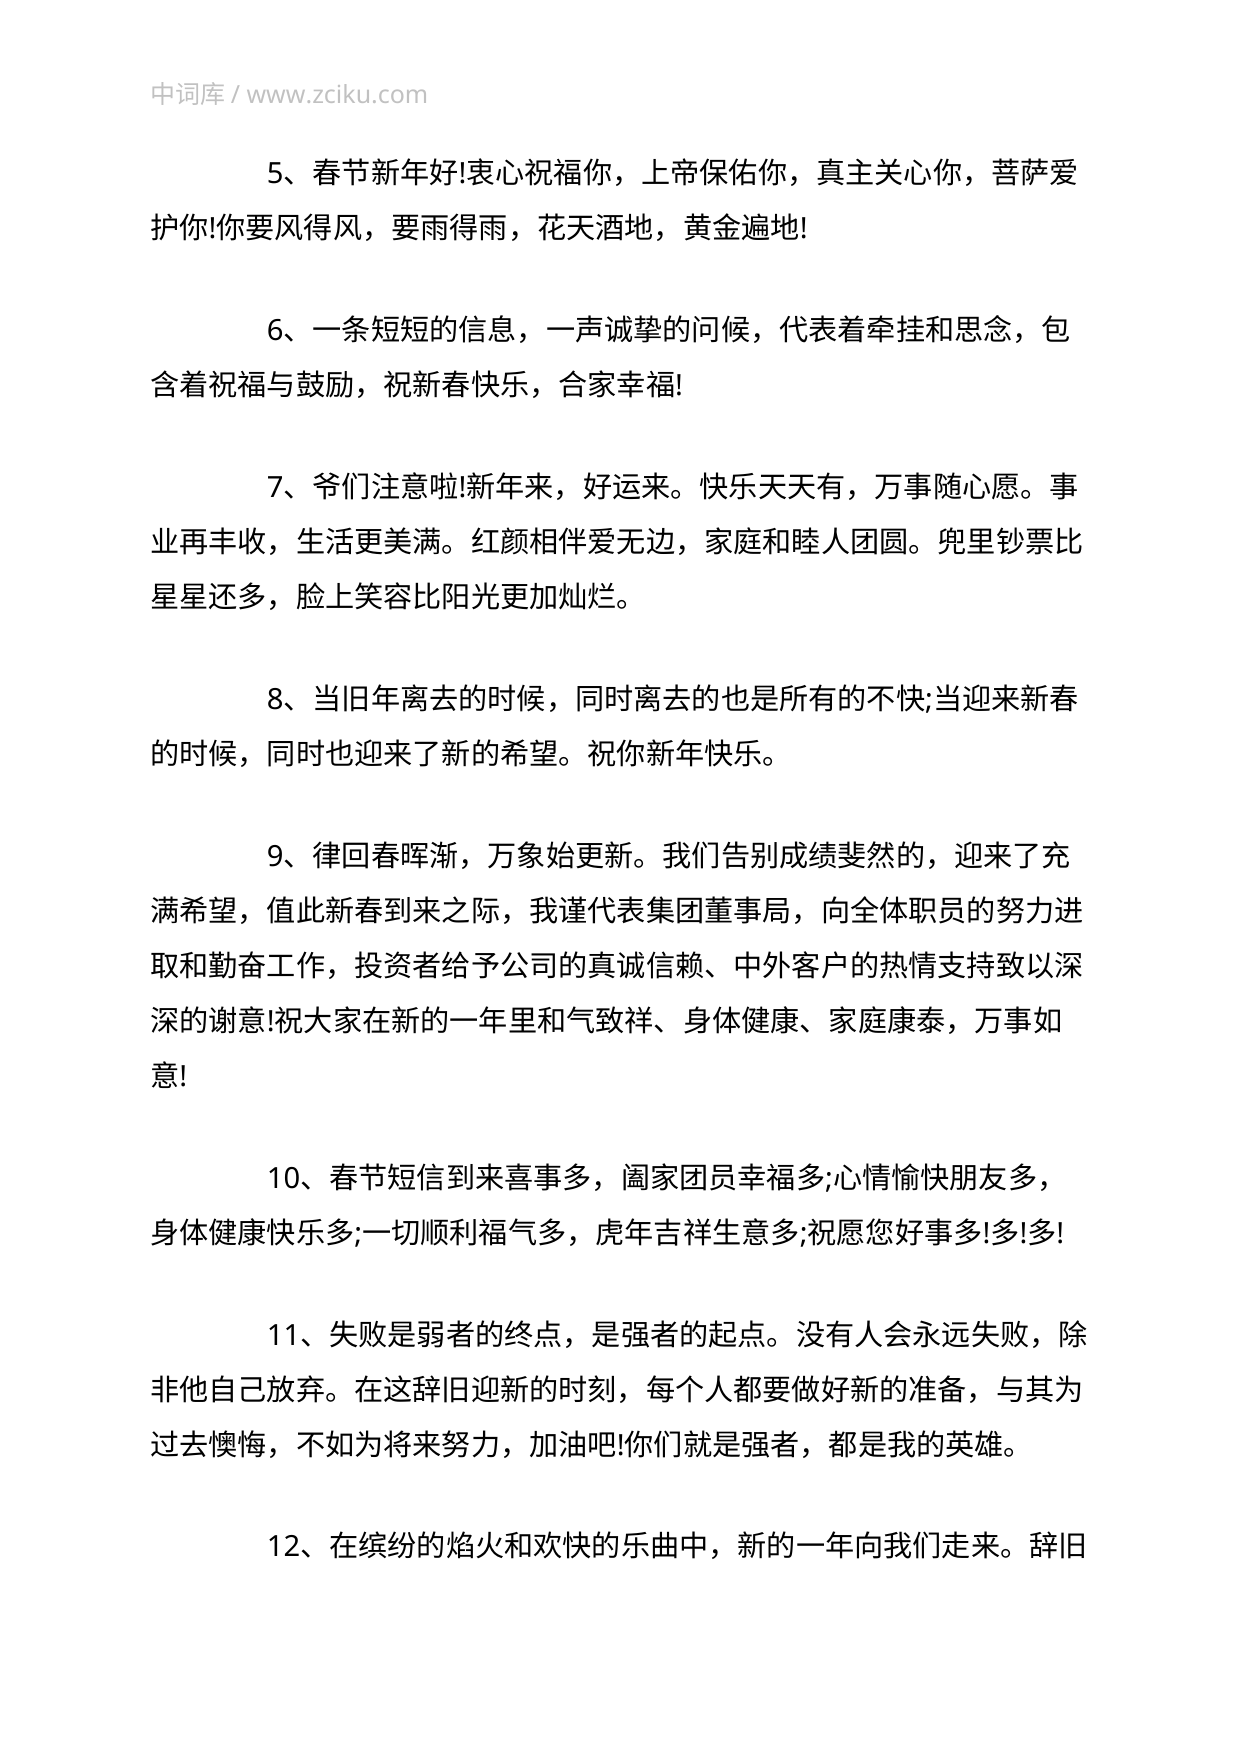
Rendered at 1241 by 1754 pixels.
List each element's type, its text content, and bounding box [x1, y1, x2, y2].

text 5、春节新年好!衷心祝福你，上帝保佑你，真主关心你，菩萨爱护你!你要风得风，要雨得雨，花天酒地，黄金遍地! [150, 150, 1090, 247]
text 10、春节短信到来喜事多，阖家团员幸福多;心情愉快朋友多，身体健康快乐多;一切顺利福气多，虎年吉祥生意多;祝愿您好事多!多!多! [150, 1154, 1090, 1252]
text 8、当旧年离去的时候，同时离去的也是所有的不快;当迎来新春的时候，同时也迎来了新的希望。祝你新年快乐。 [150, 676, 1090, 773]
text 6、一条短短的信息，一声诚挚的问候，代表着牵挂和思念，包含着祝福与鼓励，祝新春快乐，合家幸福! [150, 307, 1090, 404]
text 9、律回春晖渐，万象始更新。我们告别成绩斐然的，迎来了充满希望，值此新春到来之际，我谨代表集团董事局，向全体职员的努力进取和勤奋工作，投资者给予公司的真诚信赖、中外客户的热情支持致以深深的谢意!祝大家在新的一年里和气致祥、身体健康、家庭康泰，万事如意! [150, 832, 1090, 1094]
text 7、爷们注意啦!新年来，好运来。快乐天天有，万事随心愿。事业再丰收，生活更美满。红颜相伴爱无边，家庭和睦人团圆。兜里钞票比星星还多，脸上笑容比阳光更加灿烂。 [150, 464, 1090, 616]
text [150, 1523, 1090, 1565]
text 11、失败是弱者的终点，是强者的起点。没有人会永远失败，除非他自己放弃。在这辞旧迎新的时刻，每个人都要做好新的准备，与其为过去懊悔，不如为将来努力，加油吧!你们就是强者，都是我的英雄。 [150, 1311, 1090, 1463]
